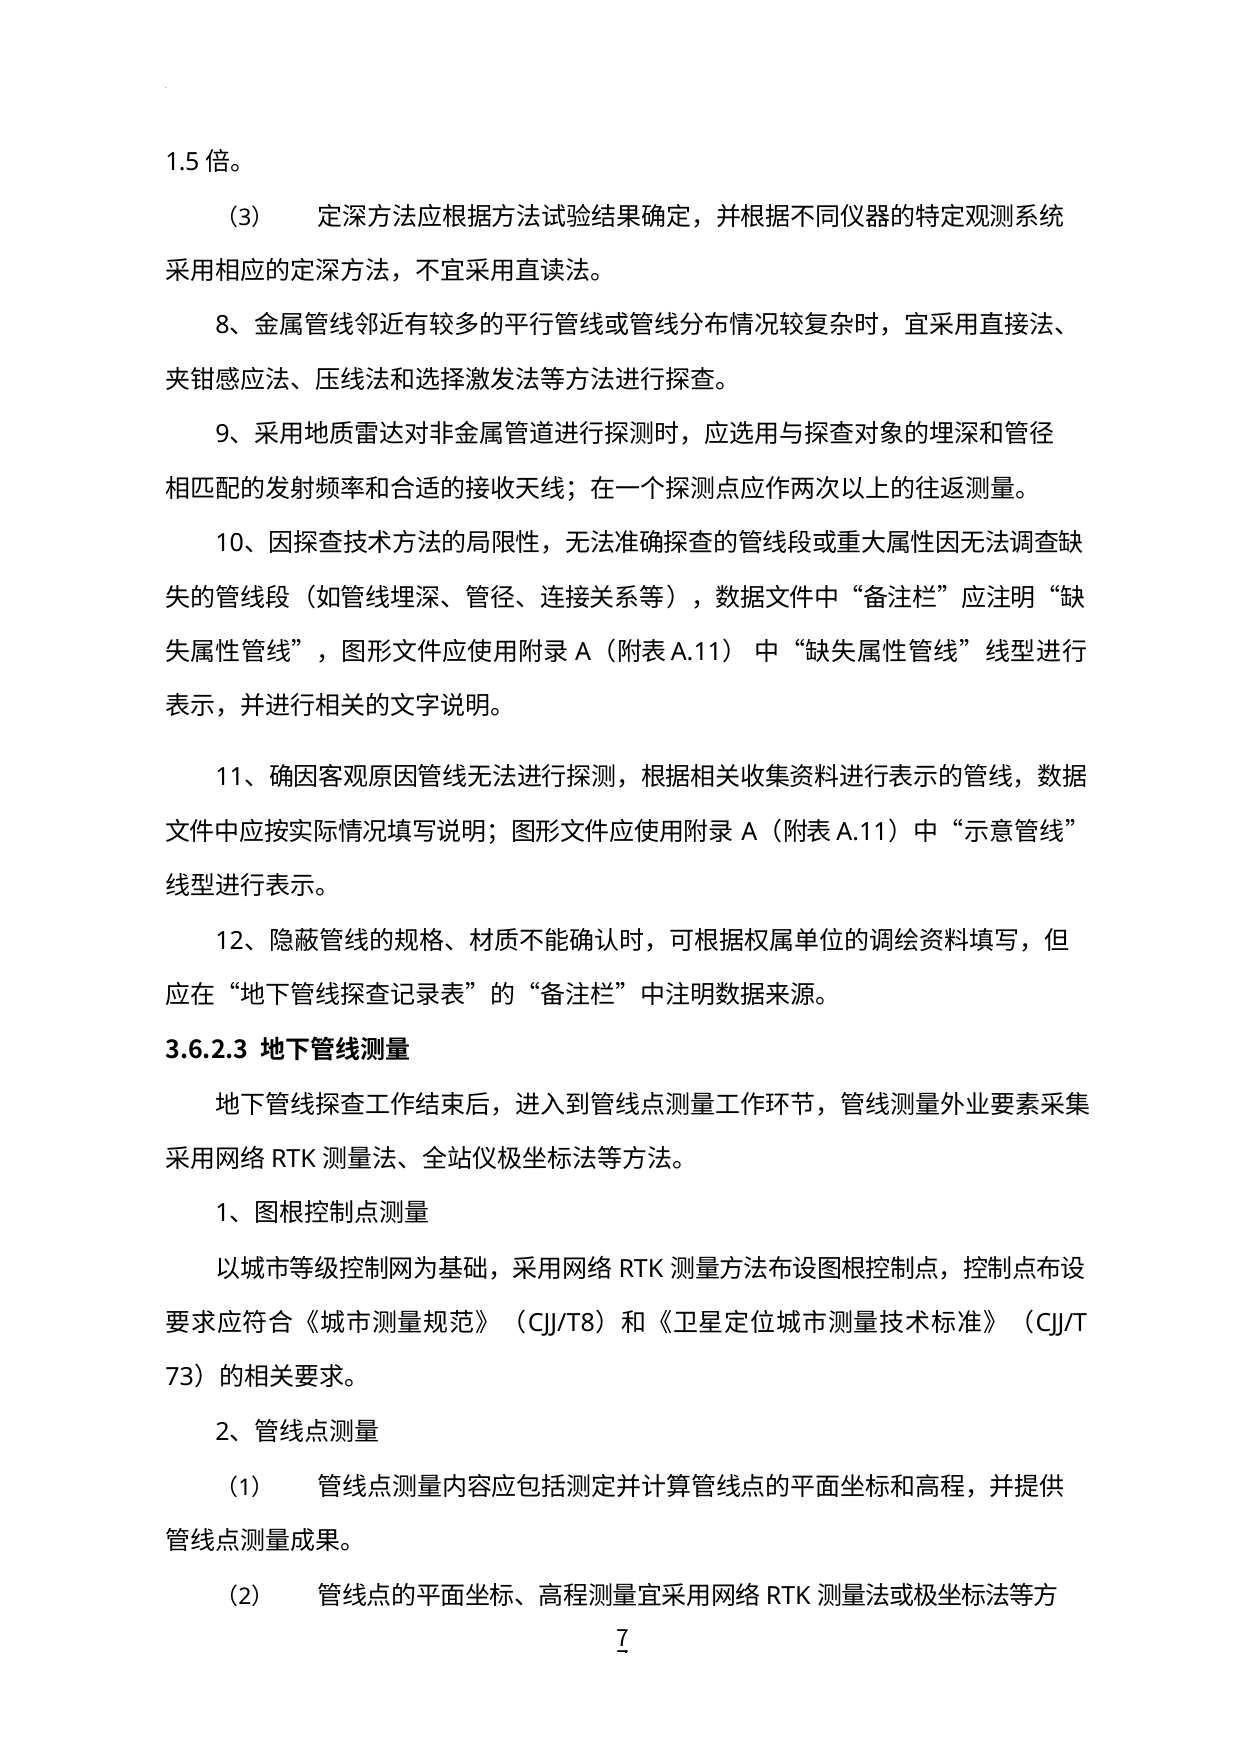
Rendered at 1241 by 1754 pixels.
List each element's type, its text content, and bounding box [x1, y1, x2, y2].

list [165, 142, 1084, 178]
list 定深方法应根据方法试验结果确定，并根据不同仪器的特定观测系统采用相应的定深方法，不宜采用直读法。 [165, 196, 1078, 287]
text 地下管线探查工作结束后，进入到管线点测量工作环节，管线测量外业要素采集采用网络 RTK 测量法、全站仪极坐标法等方法。 [165, 1084, 1093, 1175]
text 9、采用地质雷达对非金属管道进行探测时，应选用与探查对象的埋深和管径相匹配的发射频率和合适的接收天线；在一个探测点应作两次以上的往返测量。 [165, 414, 1078, 504]
text 11、确因客观原因管线无法进行探测，根据相关收集资料进行表示的管线，数据文件中应按实际情况填写说明；图形文件应使用附录 A（附表 A.11）中“示意管线” 线型进行表示。 [165, 757, 1091, 902]
text 8、金属管线邻近有较多的平行管线或管线分布情况较复杂时，宜采用直接法、夹钳感应法、压线法和选择激发法等方法进行探查。 [165, 305, 1078, 396]
list 管线点测量内容应包括测定并计算管线点的平面坐标和高程，并提供管线点测量成果。 [165, 1466, 1078, 1557]
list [165, 1575, 1078, 1611]
text 以城市等级控制网为基础，采用网络 RTK 测量方法布设图根控制点，控制点布设要求应符合《城市测量规范》（CJJ/T8）和《卫星定位城市测量技术标准》（CJJ/T 73）的相关要求。 [165, 1248, 1087, 1393]
text 10、因探查技术方法的局限性，无法准确探查的管线段或重大属性因无法调查缺失的管线段（如管线埋深、管径、连接关系等），数据文件中“备注栏”应注明“缺失属性管线”，图形文件应使用附录 A（附表 A.11） 中“缺失属性管线”线型进行表示，并进行相关的文字说明。 [165, 523, 1087, 722]
text 2、管线点测量 [215, 1411, 1157, 1448]
text 1、图根控制点测量 [215, 1193, 1157, 1229]
list 地下管线测量 [165, 1029, 1157, 1065]
text 12、隐蔽管线的规格、材质不能确认时，可根据权属单位的调绘资料填写，但应在“地下管线探查记录表”的“备注栏”中注明数据来源。 [165, 920, 1090, 1011]
